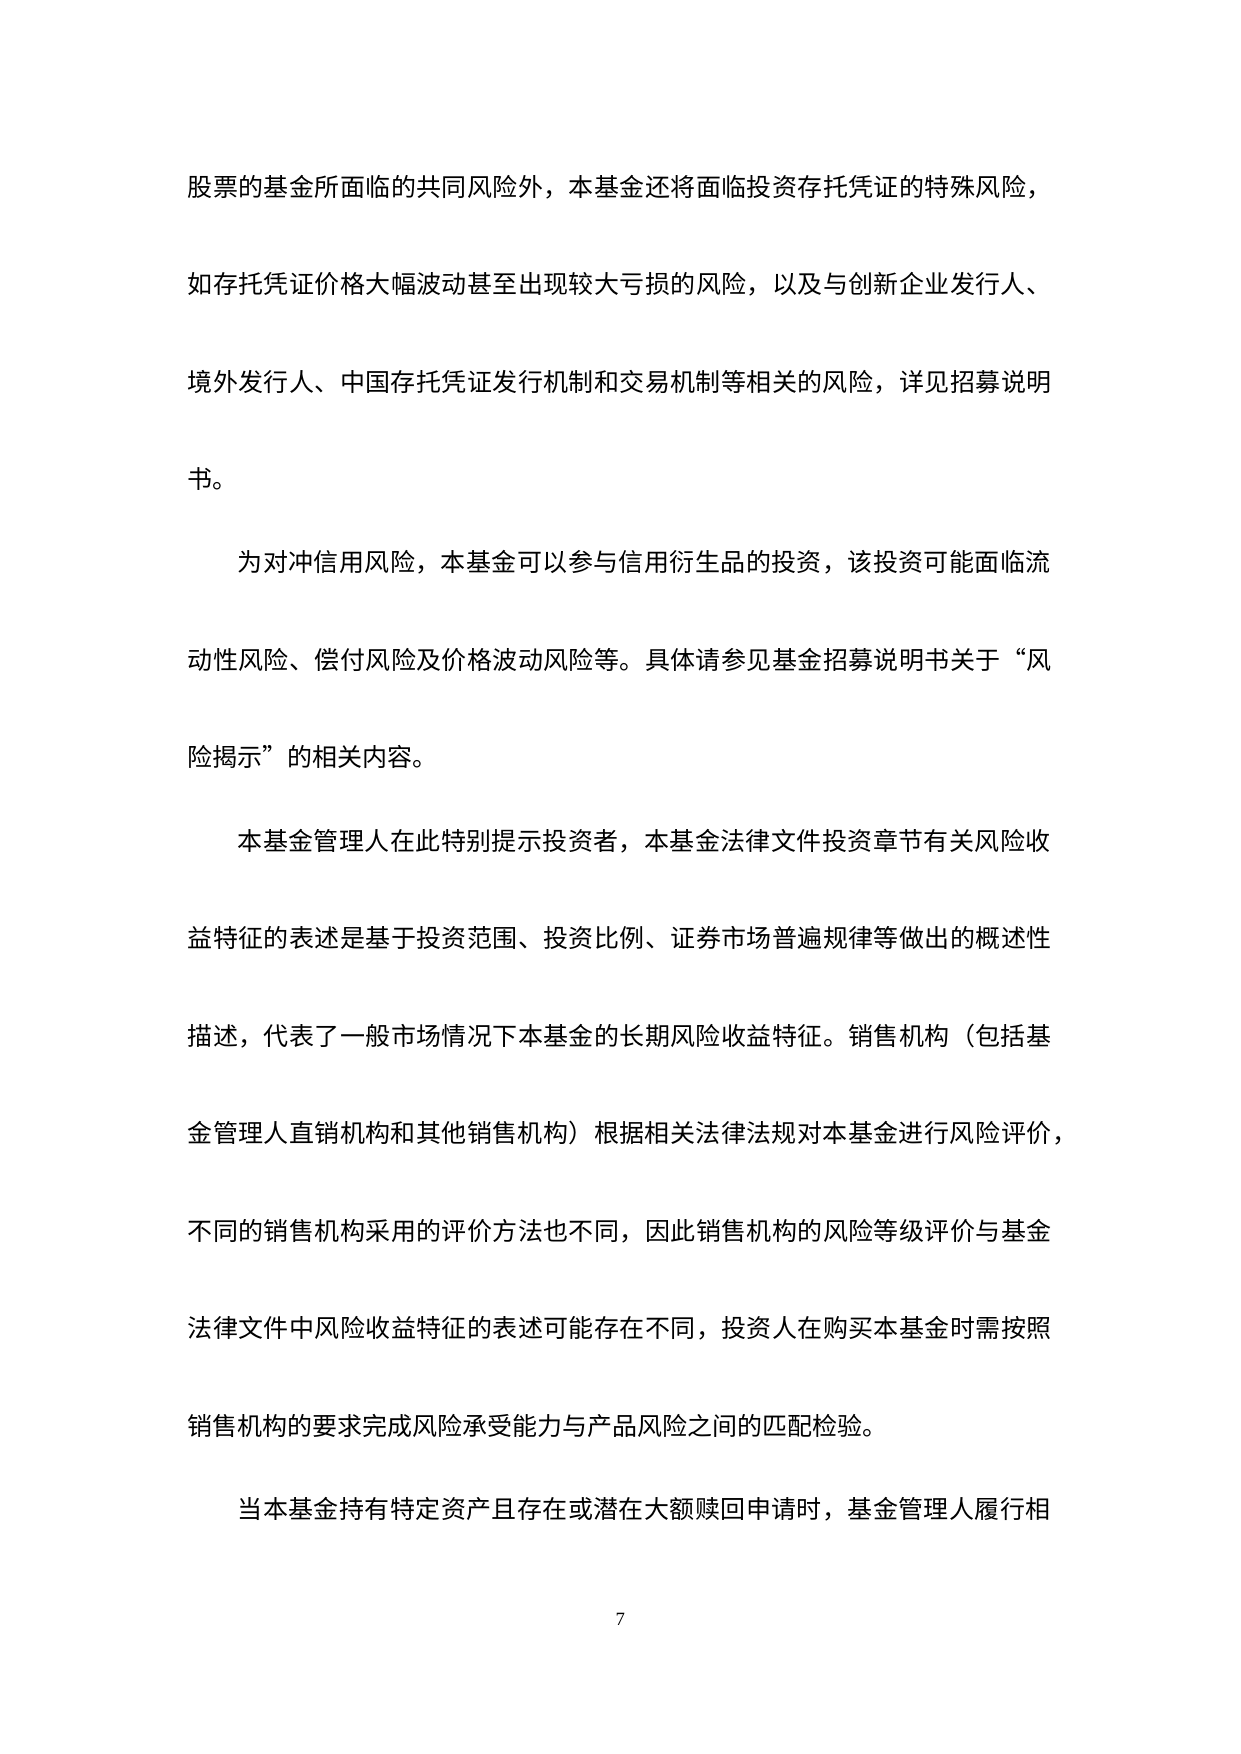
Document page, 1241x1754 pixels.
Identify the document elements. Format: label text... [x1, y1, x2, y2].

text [187, 1475, 1053, 1540]
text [187, 153, 1053, 510]
text 为对冲信用风险，本基金可以参与信用衍生品的投资，该投资可能面临流动性风险、偿付风险及价格波动风险等。具体请参见基金招募说明书关于“风险揭示”的相关内容。 [187, 528, 1053, 788]
text 本基金管理人在此特别提示投资者，本基金法律文件投资章节有关风险收益特征的表述是基于投资范围、投资比例、证券市场普遍规律等做出的概述性描述，代表了一般市场情况下本基金的长期风险收益特征。销售机构（包括基金管理人直销机构和其他销售机构）根据相关法律法规对本基金进行风险评价，不同的销售机构采用的评价方法也不同，因此销售机构的风险等级评价与基金法律文件中风险收益特征的表述可能存在不同，投资人在购买本基金时需按照销售机构的要求完成风险承受能力与产品风险之间的匹配检验。 [187, 807, 1053, 1457]
